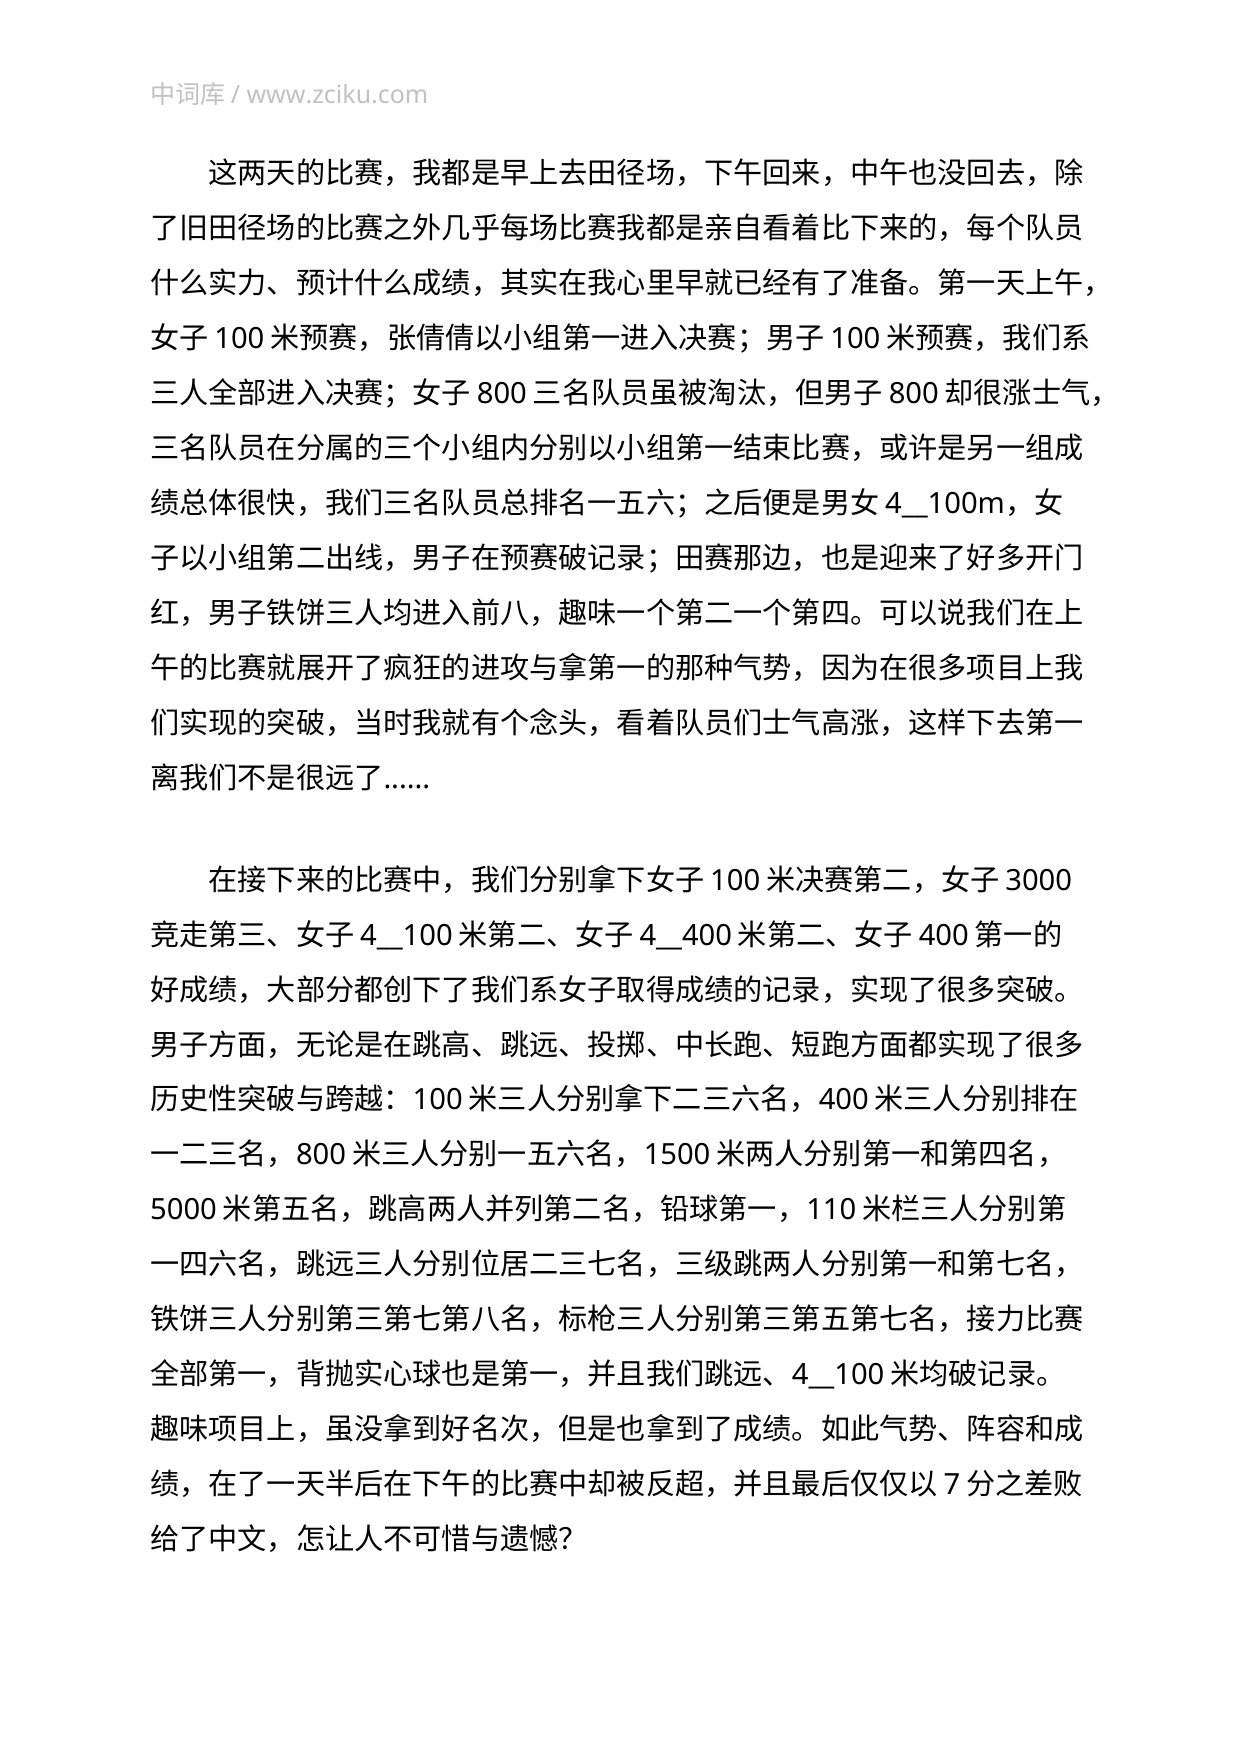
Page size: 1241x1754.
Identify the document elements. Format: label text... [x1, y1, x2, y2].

text 这两天的比赛，我都是早上去田径场，下午回来，中午也没回去，除了旧田径场的比赛之外几乎每场比赛我都是亲自看着比下来的，每个队员什么实力、预计什么成绩，其实在我心里早就已经有了准备。第一天上午，女子100米预赛，张倩倩以小组第一进入决赛；男子100米预赛，我们系三人全部进入决赛；女子800三名队员虽被淘汰，但男子800却很涨士气，三名队员在分属的三个小组内分别以小组第一结束比赛，或许是另一组成绩总体很快，我们三名队员总排名一五六；之后便是男女4__100m，女子以小组第二出线，男子在预赛破记录；田赛那边，也是迎来了好多开门红，男子铁饼三人均进入前八，趣味一个第二一个第四。可以说我们在上午的比赛就展开了疯狂的进攻与拿第一的那种气势，因为在很多项目上我们实现的突破，当时我就有个念头，看着队员们士气高涨，这样下去第一离我们不是很远了...... [150, 150, 1090, 797]
text 在接下来的比赛中，我们分别拿下女子100米决赛第二，女子3000竞走第三、女子4__100米第二、女子4__400米第二、女子400第一的好成绩，大部分都创下了我们系女子取得成绩的记录，实现了很多突破。男子方面，无论是在跳高、跳远、投掷、中长跑、短跑方面都实现了很多历史性突破与跨越：100米三人分别拿下二三六名，400米三人分别排在一二三名，800米三人分别一五六名，1500米两人分别第一和第四名，5000米第五名，跳高两人并列第二名，铅球第一，110米栏三人分别第一四六名，跳远三人分别位居二三七名，三级跳两人分别第一和第七名，铁饼三人分别第三第七第八名，标枪三人分别第三第五第七名，接力比赛全部第一，背抛实心球也是第一，并且我们跳远、4__100米均破记录。趣味项目上，虽没拿到好名次，但是也拿到了成绩。如此气势、阵容和成绩，在了一天半后在下午的比赛中却被反超，并且最后仅仅以7分之差败给了中文，怎让人不可惜与遗憾？ [150, 856, 1090, 1558]
